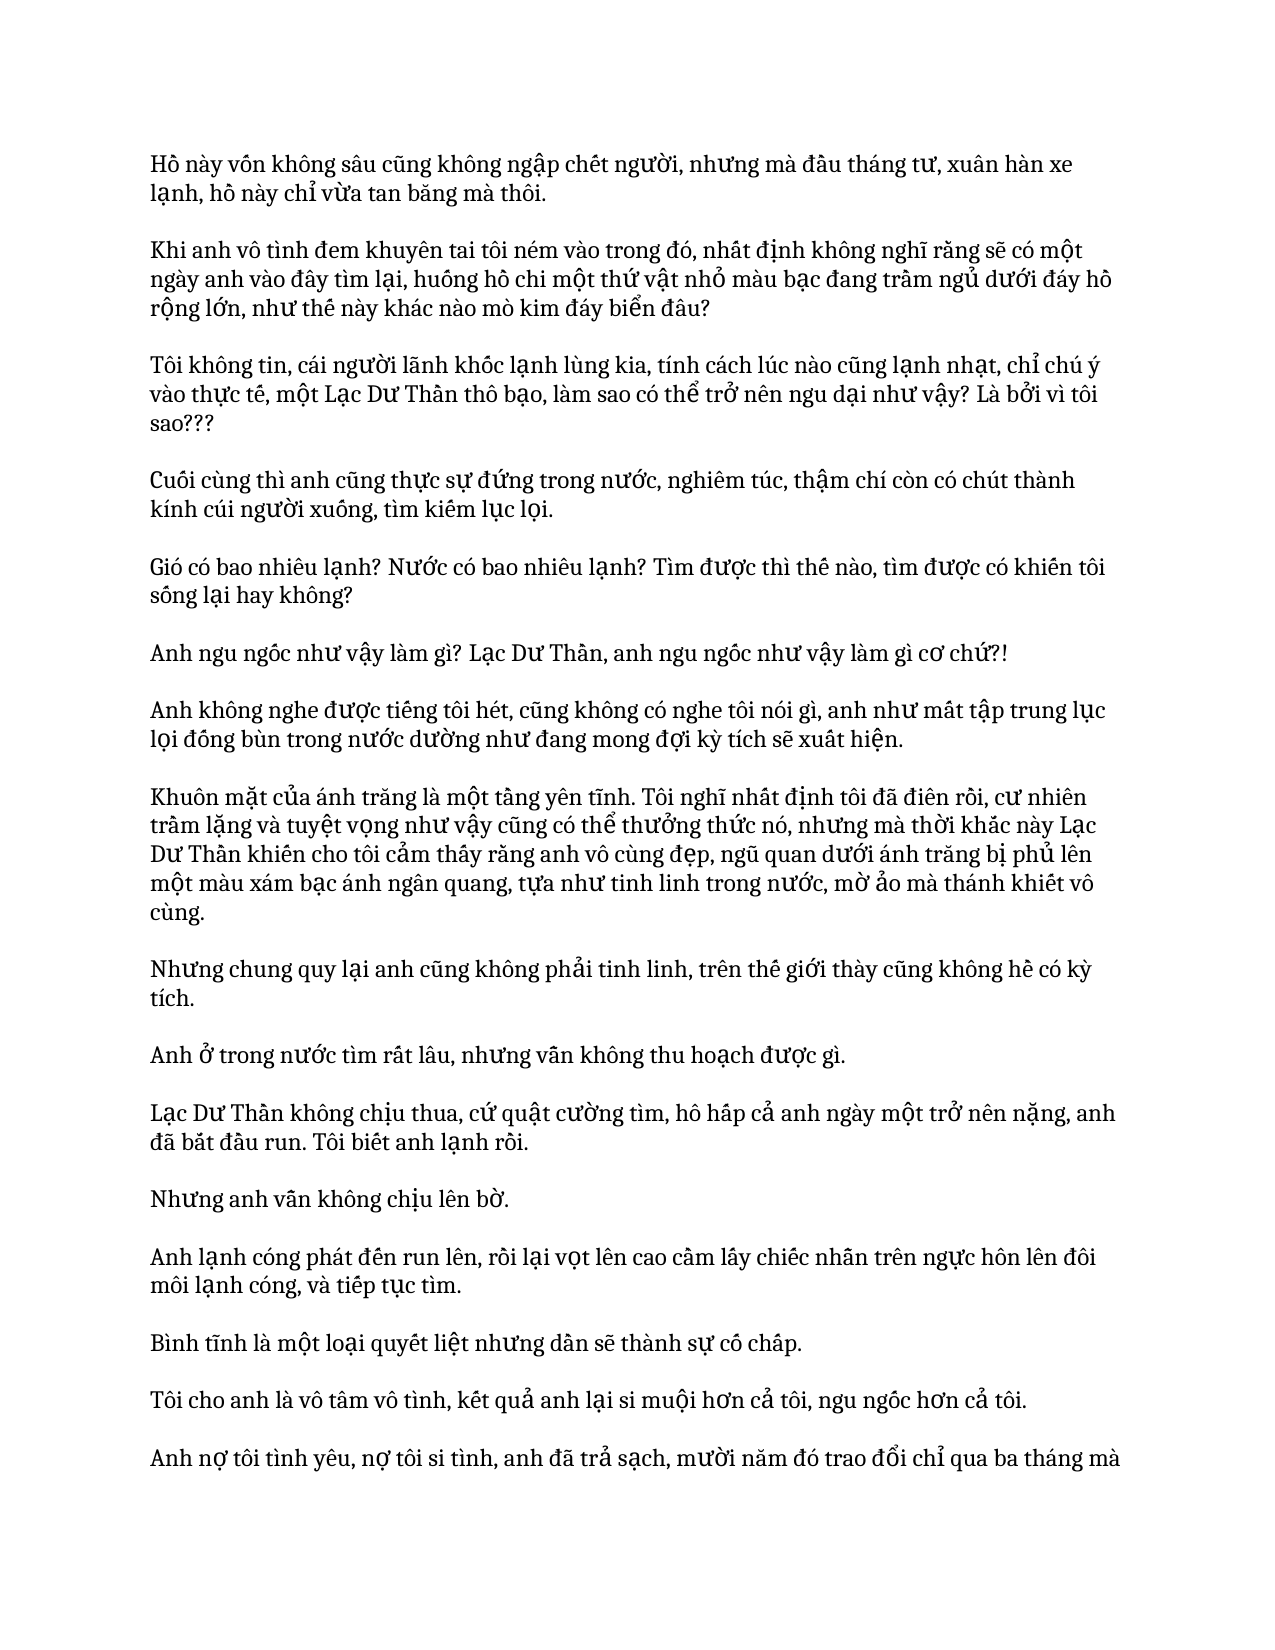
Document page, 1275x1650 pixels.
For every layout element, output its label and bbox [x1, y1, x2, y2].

text [150, 150, 1125, 1472]
